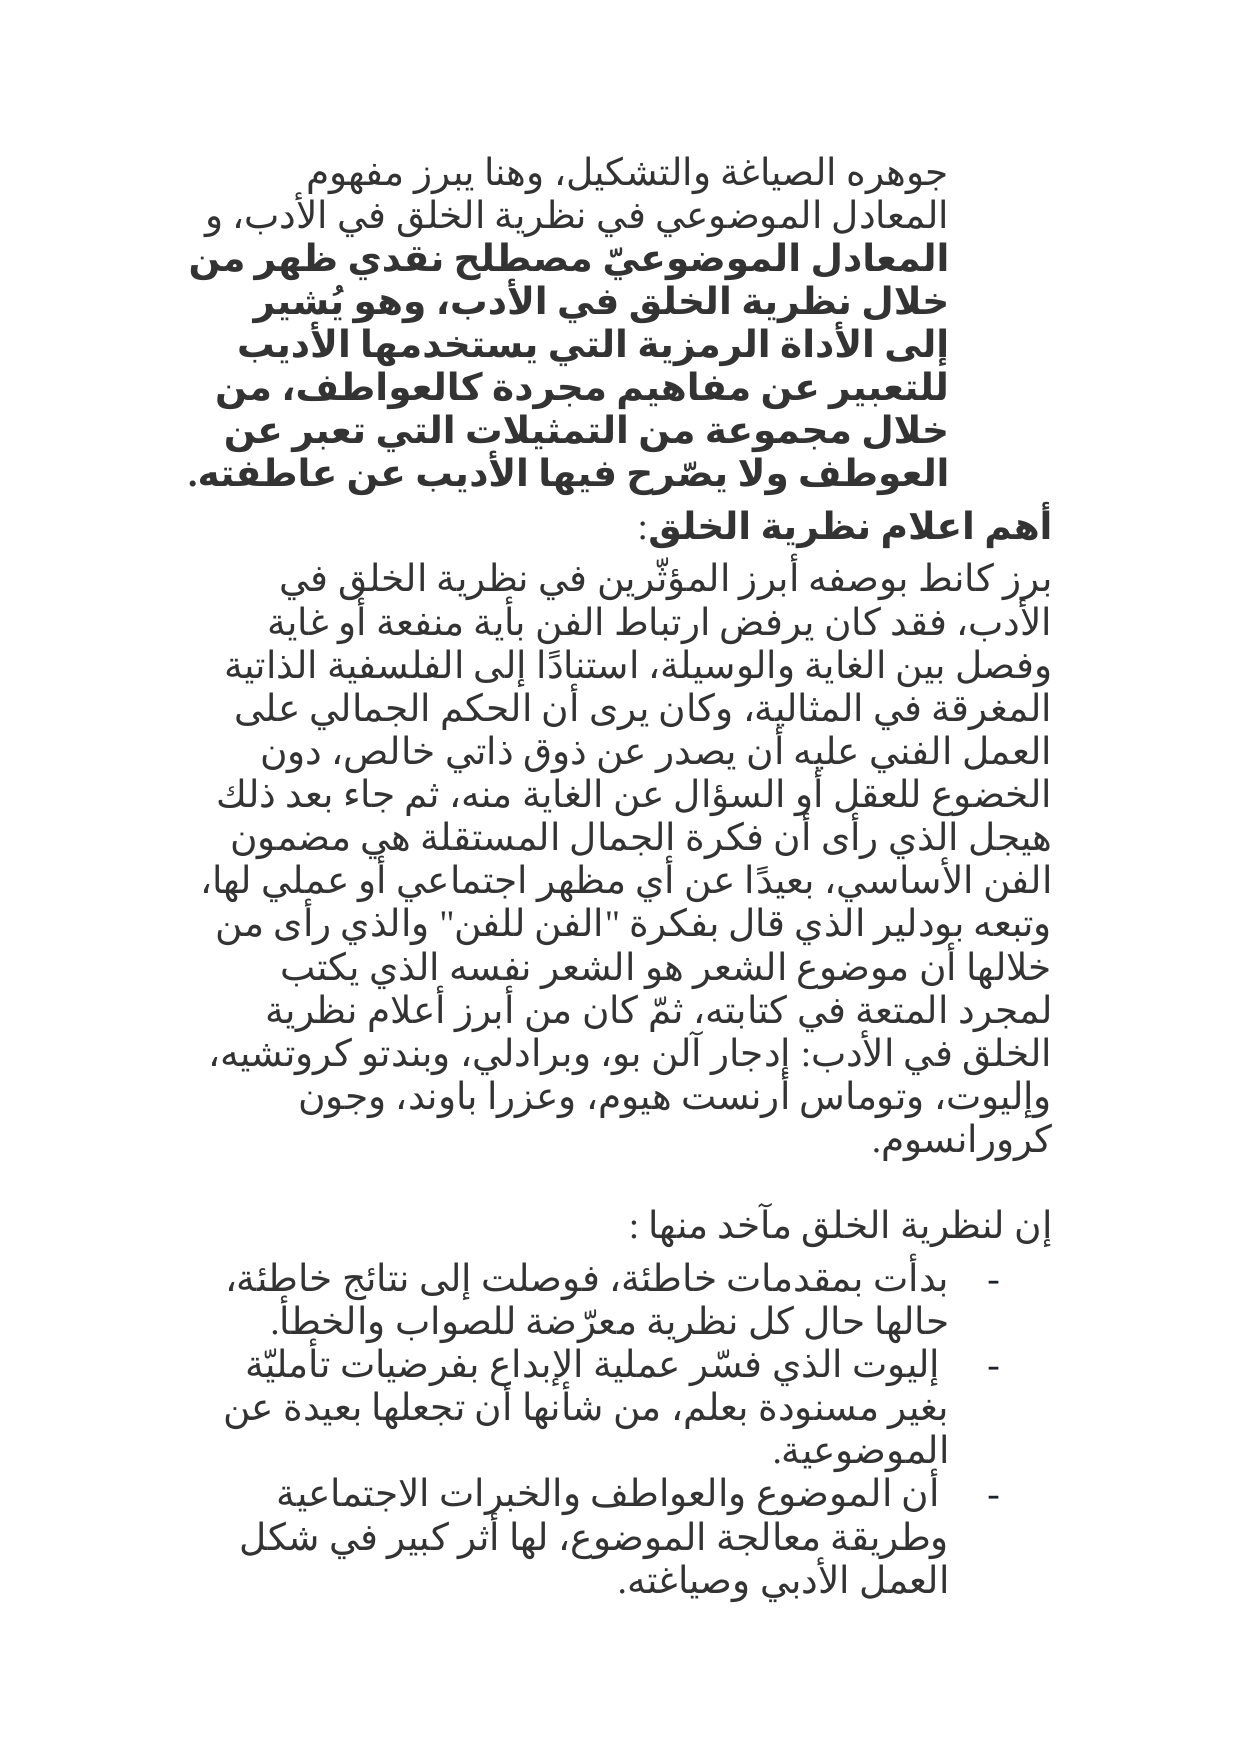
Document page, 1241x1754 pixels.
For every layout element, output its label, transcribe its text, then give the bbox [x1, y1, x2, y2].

list إليوت الذي فسّر عملية الإبداع بفرضيات تأمليّة بغير مسنودة بعلم، من شأنها أن تجعلها بعيدة عن الموضوعية. [187, 1342, 987, 1472]
text برز كانط بوصفه أبرز المؤثّرين في نظرية الخلق في الأدب، فقد كان يرفض ارتباط الفن بأية منفعة أو غاية وفصل بين الغاية والوسيلة، استنادًا إلى الفلسفية الذاتية المغرقة في المثالية، وكان يرى أن الحكم الجمالي على العمل الفني عليه أن يصدر عن ذوق ذاتي خالص، دون الخضوع للعقل أو السؤال عن الغاية منه، ثم جاء بعد ذلك هيجل الذي رأى أن فكرة الجمال المستقلة هي مضمون الفن الأساسي، بعيدًا عن أي مظهر اجتماعي أو عملي لها، وتبعه بودلير الذي قال بفكرة "الفن للفن" والذي رأى من خلالها أن موضوع الشعر هو الشعر نفسه الذي يكتب لمجرد المتعة في كتابته، ثمّ كان من أبرز أعلام نظرية الخلق في الأدب: إدجار آلن بو، وبرادلي، وبندتو كروتشيه، وإليوت، وتوماس أرنست هيوم، وعزرا باوند، وجون كرورانسوم. إن لنظرية الخلق مآخد منها : [187, 557, 1053, 1247]
list بدأت بمقدمات خاطئة، فوصلت إلى نتائج خاطئة، حالها حال كل نظرية معرّضة للصواب والخطأ. [187, 1256, 987, 1342]
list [187, 150, 987, 495]
text أهم اعلام نظرية الخلق: [187, 504, 1053, 547]
list أن الموضوع والعواطف والخبرات الاجتماعية وطريقة معالجة الموضوع، لها أثر كبير في شكل العمل الأدبي وصياغته. [187, 1472, 987, 1601]
